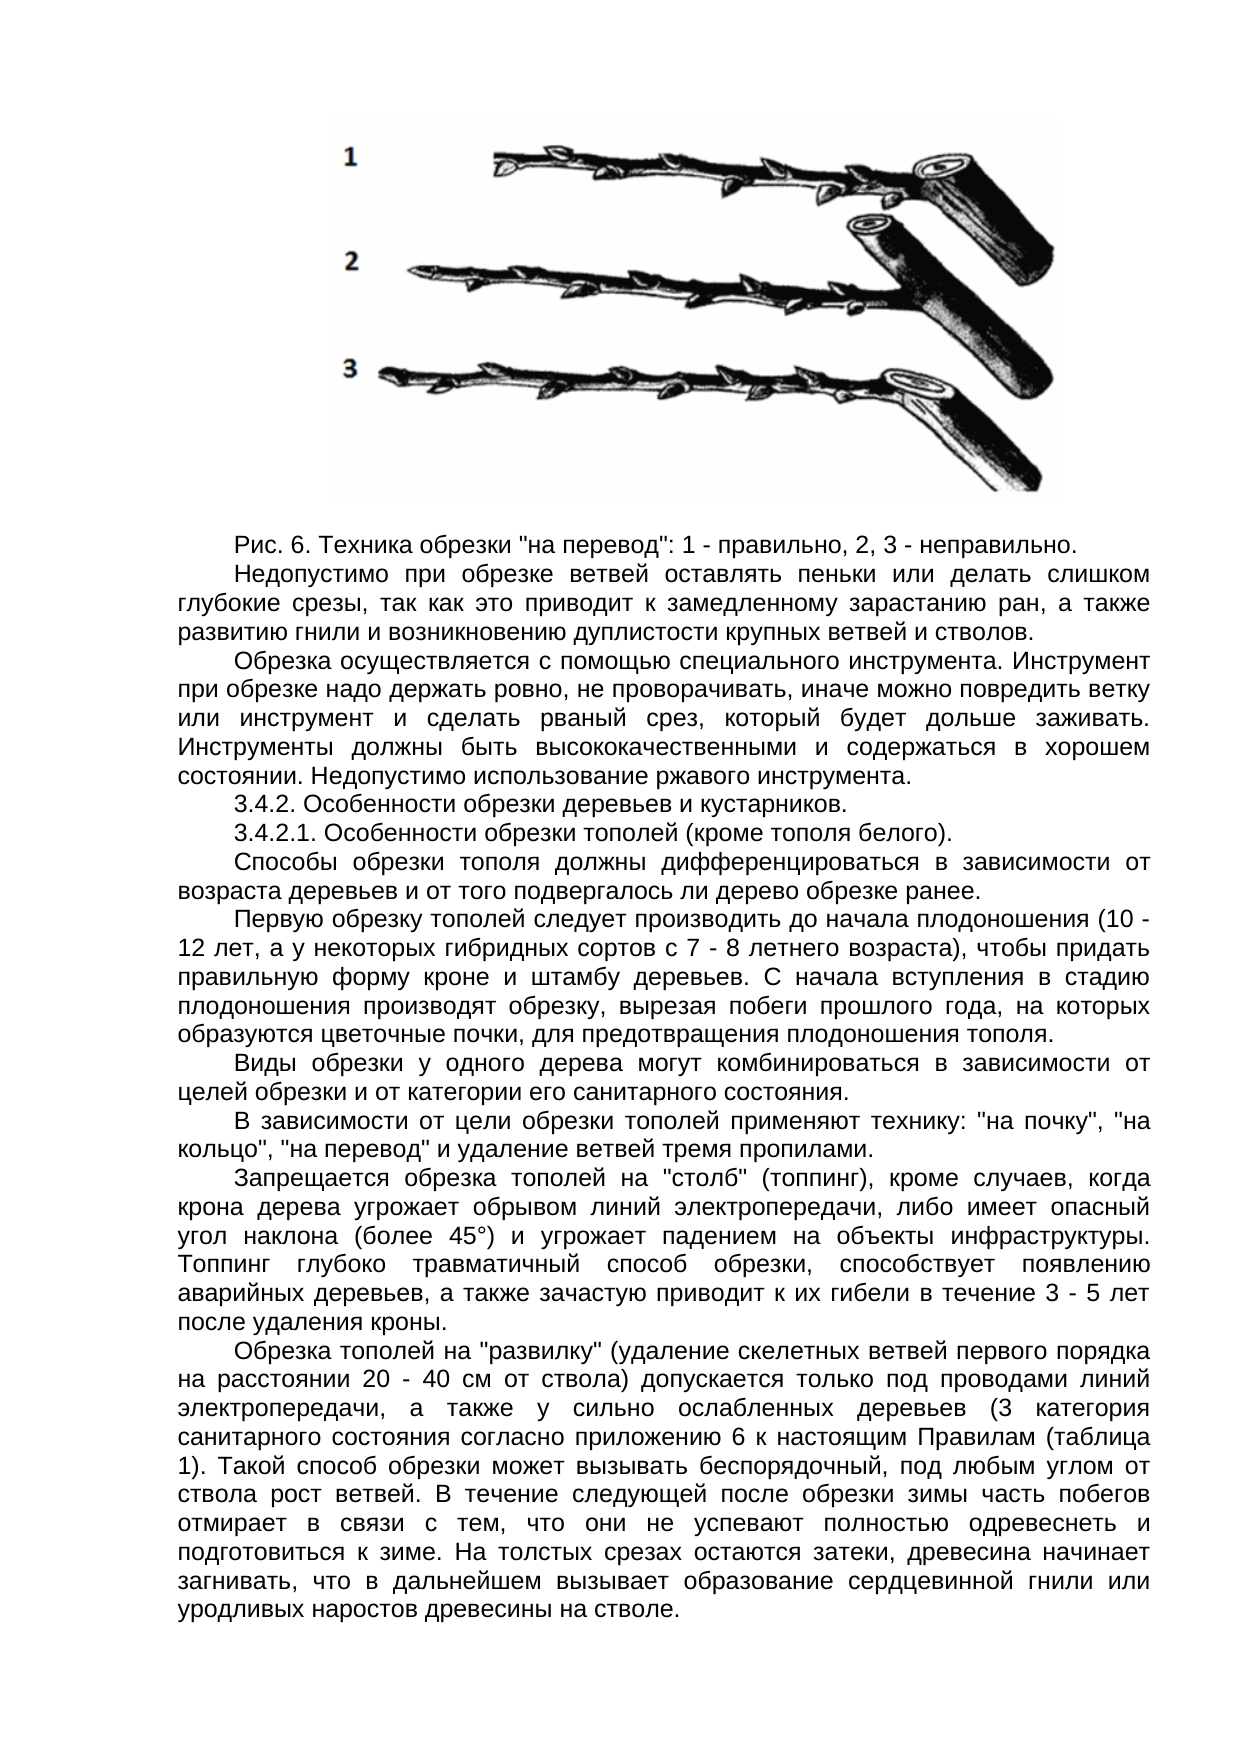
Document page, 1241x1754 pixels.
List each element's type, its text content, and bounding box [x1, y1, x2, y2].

text Недопустимо при обрезке ветвей оставлять пеньки или делать слишком глубокие срезы, так как это приводит к замедленному зарастанию ран, а также развитию гнили и возникновению дуплистости крупных ветвей и стволов. [177, 559, 1152, 646]
text Первую обрезку тополей следует производить до начала плодоношения (10 - 12 лет, а у некоторых гибридных сортов с 7 - 8 летнего возраста), чтобы придать правильную форму кроне и штамбу деревьев. С начала вступления в стадию плодоношения производят обрезку, вырезая побеги прошлого года, на которых образуются цветочные почки, для предотвращения плодоношения тополя. [177, 904, 1152, 1048]
text Способы обрезки тополя должны дифференцироваться в зависимости от возраста деревьев и от того подвергалось ли дерево обрезке ранее. [177, 847, 1152, 904]
text 3.4.2. Особенности обрезки деревьев и кустарников. [177, 789, 1152, 818]
text Обрезка тополей на "развилку" (удаление скелетных ветвей первого порядка на расстоянии 20 - 40 см от ствола) допускается только под проводами линий электропередачи, а также у сильно ослабленных деревьев (3 категория санитарного состояния согласно приложению 6 к настоящим Правилам (таблица 1). Такой способ обрезки может вызывать беспорядочный, под любым углом от ствола рост ветвей. В течение следующей после обрезки зимы часть побегов отмирает в связи с тем, что они не успевают полностью одревеснеть и подготовиться к зиме. На толстых срезах остаются затеки, древесина начинает загнивать, что в дальнейшем вызывает образование сердцевинной гнили или уродливых наростов древесины на стволе. [177, 1336, 1152, 1623]
text В зависимости от цели обрезки тополей применяют технику: "на почку", "на кольцо", "на перевод" и удаление ветвей тремя пропилами. [177, 1106, 1152, 1163]
text 3.4.2.1. Особенности обрезки тополей (кроме тополя белого). [177, 818, 1152, 847]
picture [329, 118, 1059, 502]
text Запрещается обрезка тополей на "столб" (топпинг), кроме случаев, когда крона дерева угрожает обрывом линий электропередачи, либо имеет опасный угол наклона (более 45°) и угрожает падением на объекты инфраструктуры. Топпинг глубоко травматичный способ обрезки, способствует появлению аварийных деревьев, а также зачастую приводит к их гибели в течение 3 - 5 лет после удаления кроны. [177, 1163, 1152, 1336]
text Рис. 6. Техника обрезки "на перевод": 1 - правильно, 2, 3 - неправильно. [177, 531, 1152, 559]
text Виды обрезки у одного дерева могут комбинироваться в зависимости от целей обрезки и от категории его санитарного состояния. [177, 1048, 1152, 1106]
text Обрезка осуществляется с помощью специального инструмента. Инструмент при обрезке надо держать ровно, не проворачивать, иначе можно повредить ветку или инструмент и сделать рваный срез, который будет дольше заживать. Инструменты должны быть высококачественными и содержаться в хорошем состоянии. Недопустимо использование ржавого инструмента. [177, 646, 1152, 789]
